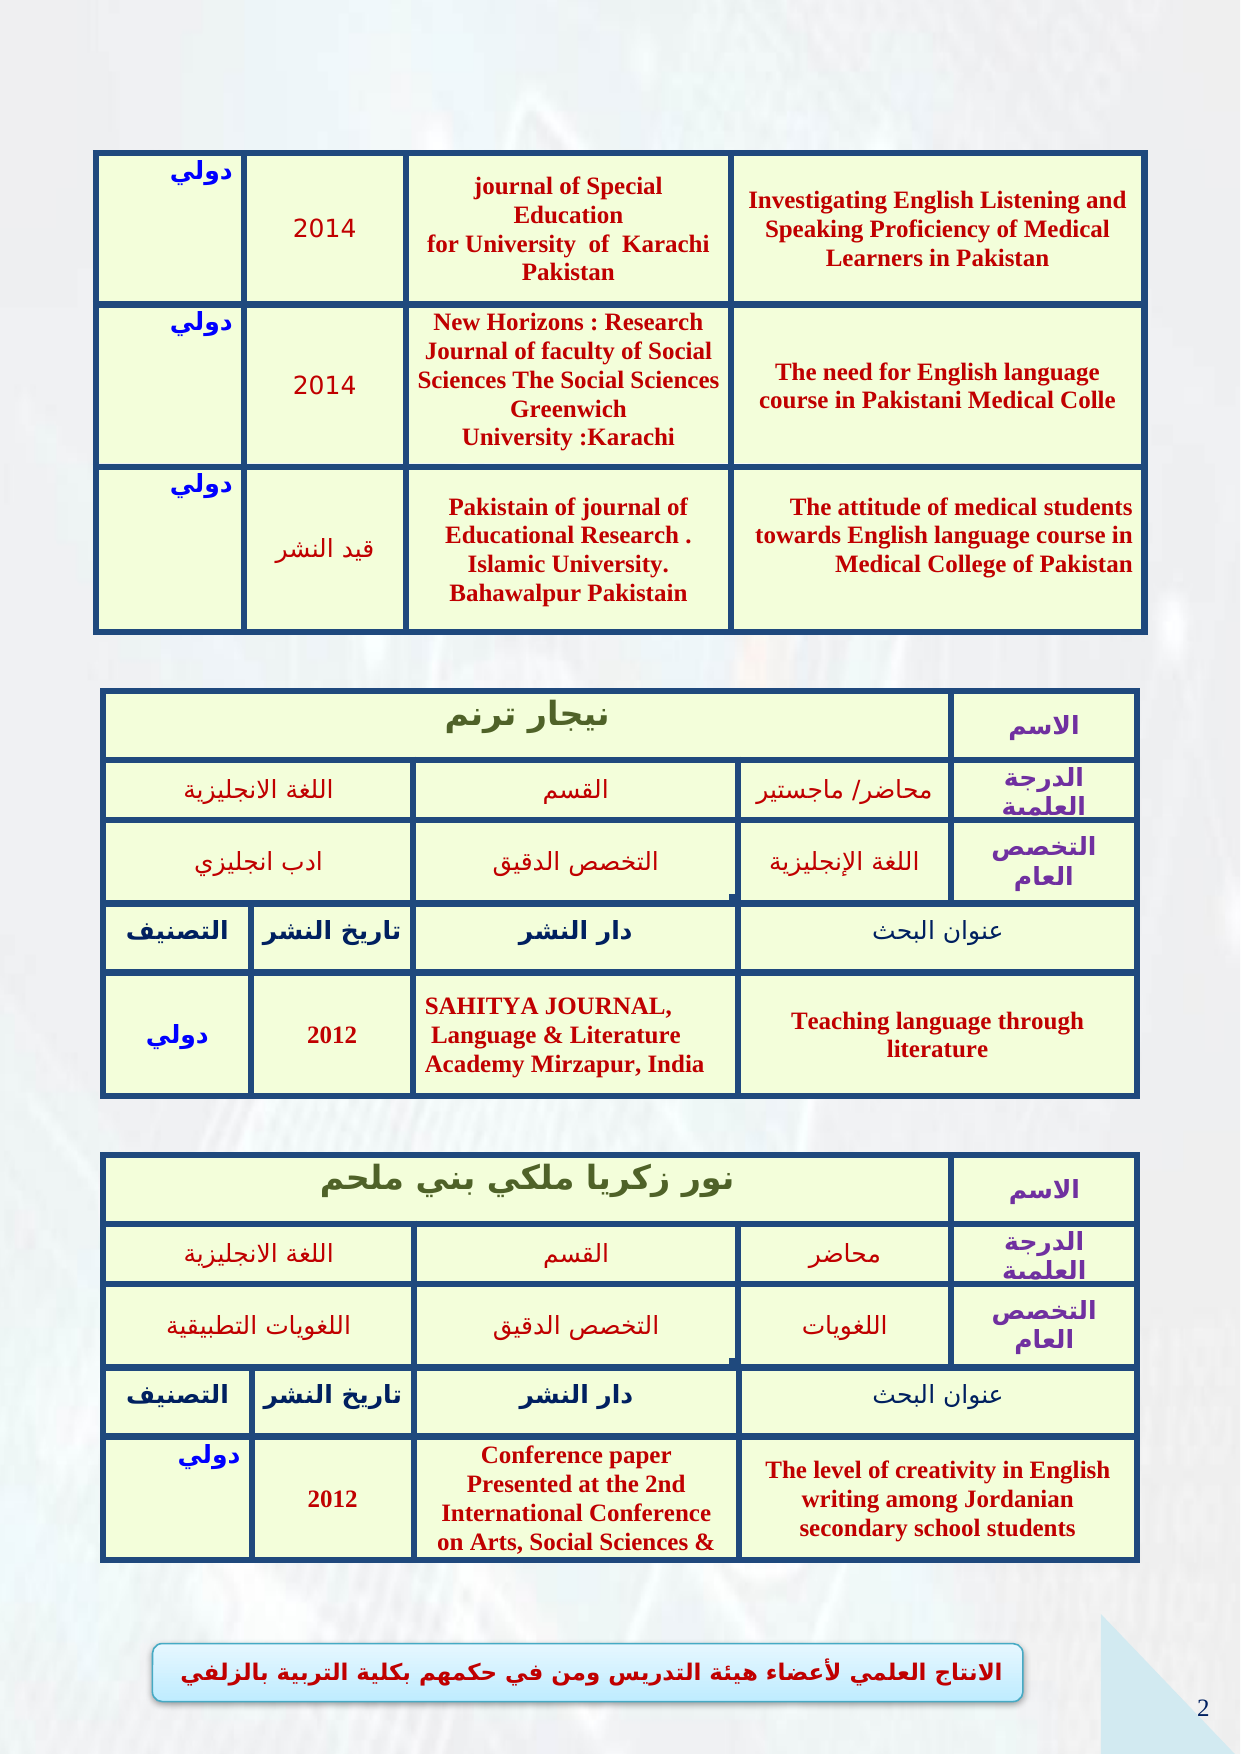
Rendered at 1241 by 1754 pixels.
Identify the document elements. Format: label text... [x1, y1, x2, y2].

table_cell دار النشر [417, 1371, 736, 1433]
table_cell اللغة الانجليزية [106, 1227, 411, 1281]
table_cell SAHITYA JOURNAL, Language & Literature Academy Mirzapur, India [416, 976, 735, 1093]
table_cell 2014 [247, 308, 403, 463]
table_cell التخصص الدقيق [417, 1287, 735, 1364]
table_cell تاريخ النشر [255, 1371, 411, 1433]
table_cell New Horizons : Research Journal of faculty of Social Sciences The Social Sciences Greenwich University :Karachi [409, 308, 728, 463]
picture [0, 0, 1241, 1754]
table_cell محاضر/ ماجستير [741, 763, 948, 817]
table_cell The level of creativity in English writing among Jordanian secondary school students [742, 1440, 1134, 1557]
table_cell دولي [106, 1440, 249, 1557]
table_cell journal of Special Education for University of Karachi Pakistan [409, 156, 728, 301]
table_cell قيد النشر [247, 470, 403, 629]
table_cell Teaching language through literature [741, 976, 1134, 1093]
table_cell دولي [99, 308, 241, 463]
table_cell دولي [106, 976, 248, 1093]
table_cell ادب انجليزي [106, 823, 410, 900]
table_cell 2012 [255, 1440, 411, 1557]
table_cell 2012 [254, 976, 410, 1093]
table_cell 2014 [247, 156, 403, 301]
table_cell الدرجة العلمية [954, 763, 1134, 817]
table_cell دولي [99, 156, 241, 301]
table_cell اللغة الإنجليزية [741, 823, 948, 900]
table_cell Pakistain of journal of Educational Research . Islamic University. Bahawalpur Pakistain [409, 470, 728, 629]
table_cell The need for English language course in Pakistani Medical Colle [734, 308, 1141, 463]
table_cell دولي [99, 470, 241, 629]
table_cell عنوان البحث [742, 1371, 1134, 1433]
table_cell التخصص العام [954, 1287, 1134, 1364]
table_cell التصنيف [106, 1371, 249, 1433]
table_cell The attitude of medical students towards English language course in Medical College of Pakistan [734, 470, 1141, 629]
table_header نور زكريا ملكي بني ملحم [106, 1158, 948, 1221]
table_cell التصنيف [106, 907, 248, 969]
table_cell الدرجة العلمية [954, 1227, 1134, 1281]
table_cell التخصص العام [954, 823, 1134, 900]
table_cell اللغويات [741, 1287, 948, 1364]
table_cell القسم [417, 1227, 735, 1281]
table_cell Conference paper Presented at the 2nd International Conference on Arts, Social Sciences & Technology Penang, Malaysi [417, 1440, 736, 1557]
table_cell التخصص الدقيق [416, 823, 735, 900]
table_cell دار النشر [416, 907, 735, 969]
table_cell Investigating English Listening and Speaking Proficiency of Medical Learners in Pakistan [734, 156, 1141, 301]
table_cell اللغويات التطبيقية [106, 1287, 411, 1364]
table_cell تاريخ النشر [254, 907, 410, 969]
table_cell القسم [416, 763, 735, 817]
table_header نيجار ترنم [106, 694, 948, 757]
table_cell عنوان البحث [741, 907, 1134, 969]
table_cell محاضر [741, 1227, 948, 1281]
table_header الاسم [954, 694, 1134, 757]
table_cell اللغة الانجليزية [106, 763, 410, 817]
table_header الاسم [954, 1158, 1134, 1221]
